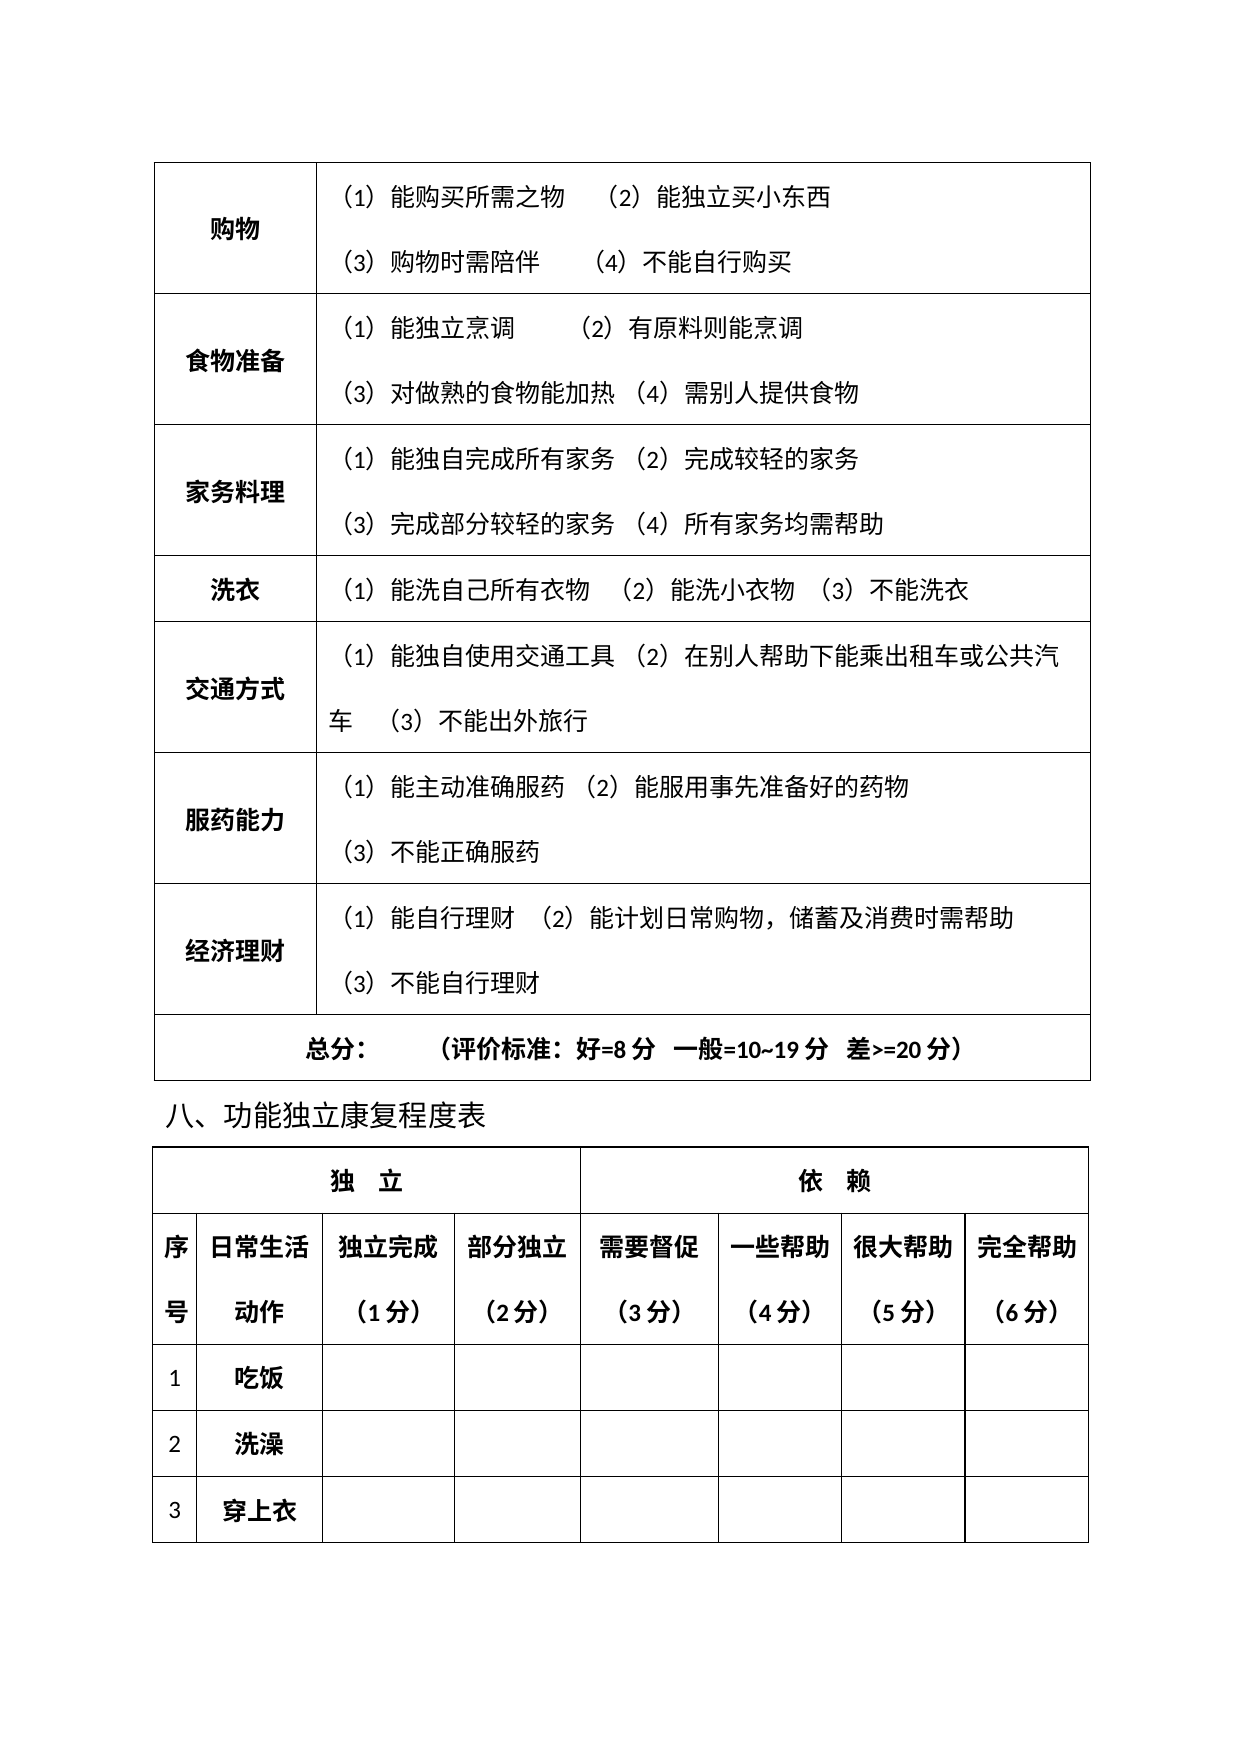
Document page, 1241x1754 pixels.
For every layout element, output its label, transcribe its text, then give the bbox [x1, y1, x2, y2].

table_cell 购物 [155, 163, 316, 293]
table_cell 序号 [153, 1214, 196, 1343]
table_cell 洗衣 [155, 556, 316, 621]
table_cell [842, 1345, 964, 1409]
table_cell [455, 1411, 580, 1476]
table_cell 食物准备 [155, 294, 316, 424]
table_cell [455, 1345, 580, 1409]
table_cell 交通方式 [155, 622, 316, 752]
table_cell 1 [153, 1345, 196, 1409]
table_cell [455, 1477, 580, 1542]
table_cell 洗澡 [197, 1411, 322, 1476]
table_cell 经济理财 [155, 884, 316, 1014]
table_cell [966, 1411, 1088, 1476]
table_cell 能主动准确服药 （2）能服用事先准备好的药物 （3）不能正确服药 [317, 753, 1090, 883]
table_cell 能购买所需之物 （2）能独立买小东西 （3）购物时需陪伴 （4）不能自行购买 [317, 163, 1090, 293]
table_cell 2 [153, 1411, 196, 1476]
table_cell [323, 1477, 454, 1542]
table_cell 3 [153, 1477, 196, 1542]
table_cell 能独立烹调 （2）有原料则能烹调 （3）对做熟的食物能加热 （4）需别人提供食物 [317, 294, 1090, 424]
table_cell [842, 1411, 964, 1476]
table_cell 家务料理 [155, 425, 316, 555]
table_cell [966, 1345, 1088, 1409]
table_cell 一些帮助（4分） [719, 1214, 841, 1343]
table_cell 需要督促（3分） [581, 1214, 718, 1343]
table_cell 吃饭 [197, 1345, 322, 1409]
table_cell [719, 1477, 841, 1542]
table_cell 能自行理财 （2）能计划日常购物，储蓄及消费时需帮助 （3）不能自行理财 [317, 884, 1090, 1014]
table_header 依 赖 [581, 1148, 1088, 1212]
table_cell [966, 1477, 1088, 1542]
table_cell 部分独立 （2分） [455, 1214, 580, 1343]
table_cell （1）能独自使用交通工具 （2）在别人帮助下能乘出租车或公共汽车 （3）不能出外旅行 [317, 622, 1090, 752]
table_cell 服药能力 [155, 753, 316, 883]
table_cell 日常生活动作 [197, 1214, 322, 1343]
table_cell 穿上衣 [197, 1477, 322, 1542]
table_cell 很大帮助（5分） [842, 1214, 964, 1343]
table_cell [581, 1411, 718, 1476]
table_cell 总分： （评价标准：好=8分 一般=10~19分 差>=20分） [155, 1015, 1090, 1080]
table_cell [581, 1477, 718, 1542]
table_cell 完全帮助（6分） [966, 1214, 1088, 1343]
table_cell 能独自完成所有家务 （2）完成较轻的家务 （3）完成部分较轻的家务 （4）所有家务均需帮助 [317, 425, 1090, 555]
table_cell [323, 1411, 454, 1476]
table_cell [842, 1477, 964, 1542]
text 八、功能独立康复程度表 [165, 1081, 1087, 1146]
table_cell [323, 1345, 454, 1409]
table_header 独 立 [153, 1148, 580, 1212]
table_cell [719, 1345, 841, 1409]
table_cell [719, 1411, 841, 1476]
table_cell 独立完成 （1分） [323, 1214, 454, 1343]
table_cell （1）能洗自己所有衣物 （2）能洗小衣物 （3）不能洗衣 [317, 556, 1090, 621]
table_cell [581, 1345, 718, 1409]
